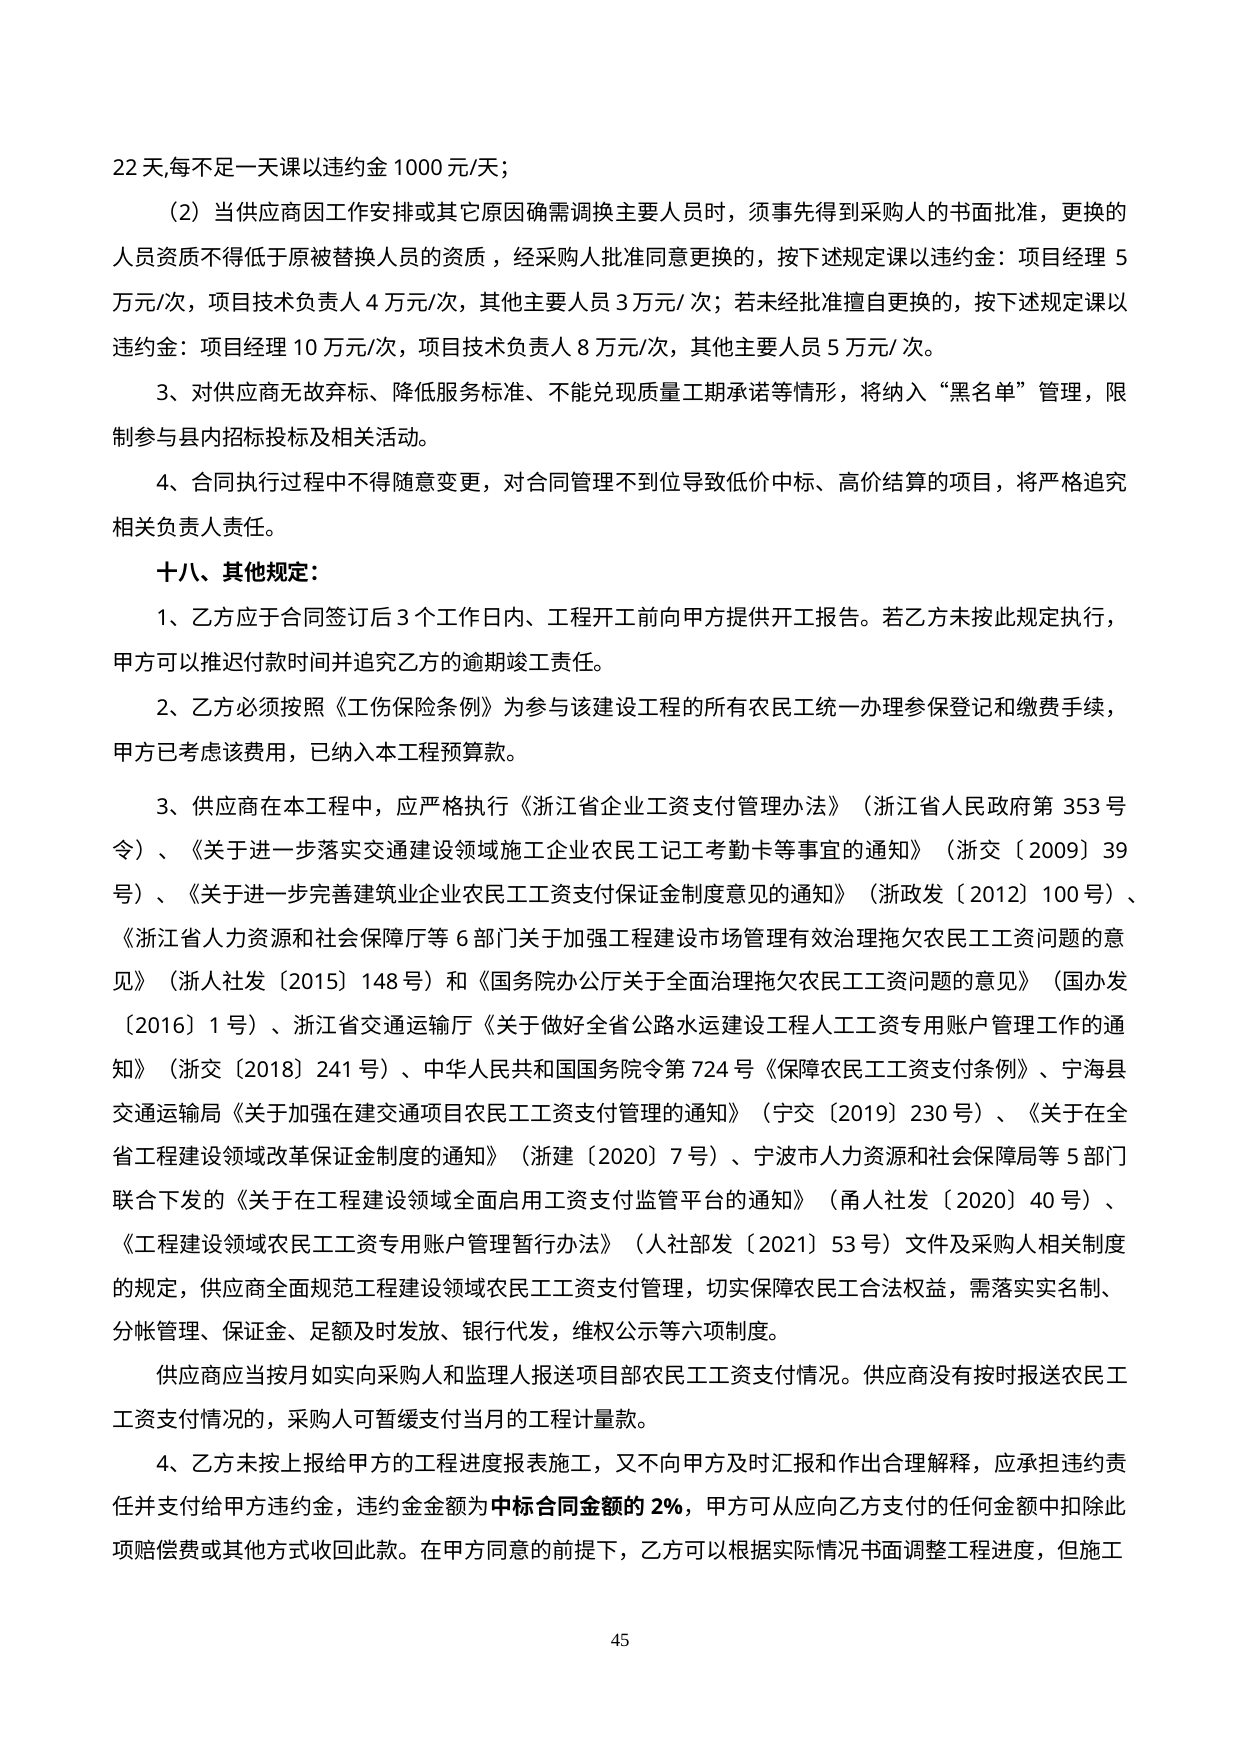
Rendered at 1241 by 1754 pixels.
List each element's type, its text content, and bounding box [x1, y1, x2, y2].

text （2）当供应商因工作安排或其它原因确需调换主要人员时，须事先得到采购人的书面批准，更换的人员资质不得低于原被替换人员的资质 ，经采购人批准同意更换的，按下述规定课以违约金：项目经理 5 万元/次，项目技术负责人4 万元/次，其他主要人员 3万元/ 次；若未经批准擅自更换的，按下述规定课以违约金：项目经理 10 万元/次，项目技术负责人 8 万元/次，其他主要人员 5 万元/ 次。 [112, 195, 1128, 362]
text 1、乙方应于合同签订后3个工作日内、工程开工前向甲方提供开工报告。若乙方未按此规定执行，甲方可以推迟付款时间并追究乙方的逾期竣工责任。 [112, 600, 1128, 677]
text 3、供应商在本工程中，应严格执行《浙江省企业工资支付管理办法》（浙江省人民政府第353号令）、《关于进一步落实交通建设领域施工企业农民工记工考勤卡等事宜的通知》（浙交〔2009〕39号）、《关于进一步完善建筑业企业农民工工资支付保证金制度意见的通知》（浙政发〔2012〕100号）、《浙江省人力资源和社会保障厅等6部门关于加强工程建设市场管理有效治理拖欠农民工工资问题的意见》（浙人社发〔2015〕148号）和《国务院办公厅关于全面治理拖欠农民工工资问题的意见》（国办发〔2016〕1号）、浙江省交通运输厅《关于做好全省公路水运建设工程人工工资专用账户管理工作的通知》（浙交〔2018〕241号）、中华人民共和国国务院令第724号《保障农民工工资支付条例》、宁海县交通运输局《关于加强在建交通项目农民工工资支付管理的通知》（宁交〔2019〕230号）、《关于在全省工程建设领域改革保证金制度的通知》（浙建〔2020〕7号）、宁波市人力资源和社会保障局等5部门联合下发的《关于在工程建设领域全面启用工资支付监管平台的通知》（甬人社发〔2020〕40号）、《工程建设领域农民工工资专用账户管理暂行办法》（人社部发〔2021〕53号）文件及采购人相关制度的规定，供应商全面规范工程建设领域农民工工资支付管理，切实保障农民工合法权益，需落实实名制、分帐管理、保证金、足额及时发放、银行代发，维权公示等六项制度。 [112, 780, 1128, 1348]
text 4、合同执行过程中不得随意变更，对合同管理不到位导致低价中标、高价结算的项目，将严格追究相关负责人责任。 [112, 465, 1128, 542]
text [112, 1436, 1128, 1567]
text 3、对供应商无故弃标、降低服务标准、不能兑现质量工期承诺等情形，将纳入“黑名单”管理，限制参与县内招标投标及相关活动。 [112, 375, 1128, 452]
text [112, 150, 1128, 182]
text 十八、其他规定： [112, 555, 1128, 587]
text 2、乙方必须按照《工伤保险条例》为参与该建设工程的所有农民工统一办理参保登记和缴费手续，甲方已考虑该费用，已纳入本工程预算款。 [112, 690, 1128, 766]
text 供应商应当按月如实向采购人和监理人报送项目部农民工工资支付情况。供应商没有按时报送农民工工资支付情况的，采购人可暂缓支付当月的工程计量款。 [112, 1348, 1128, 1436]
